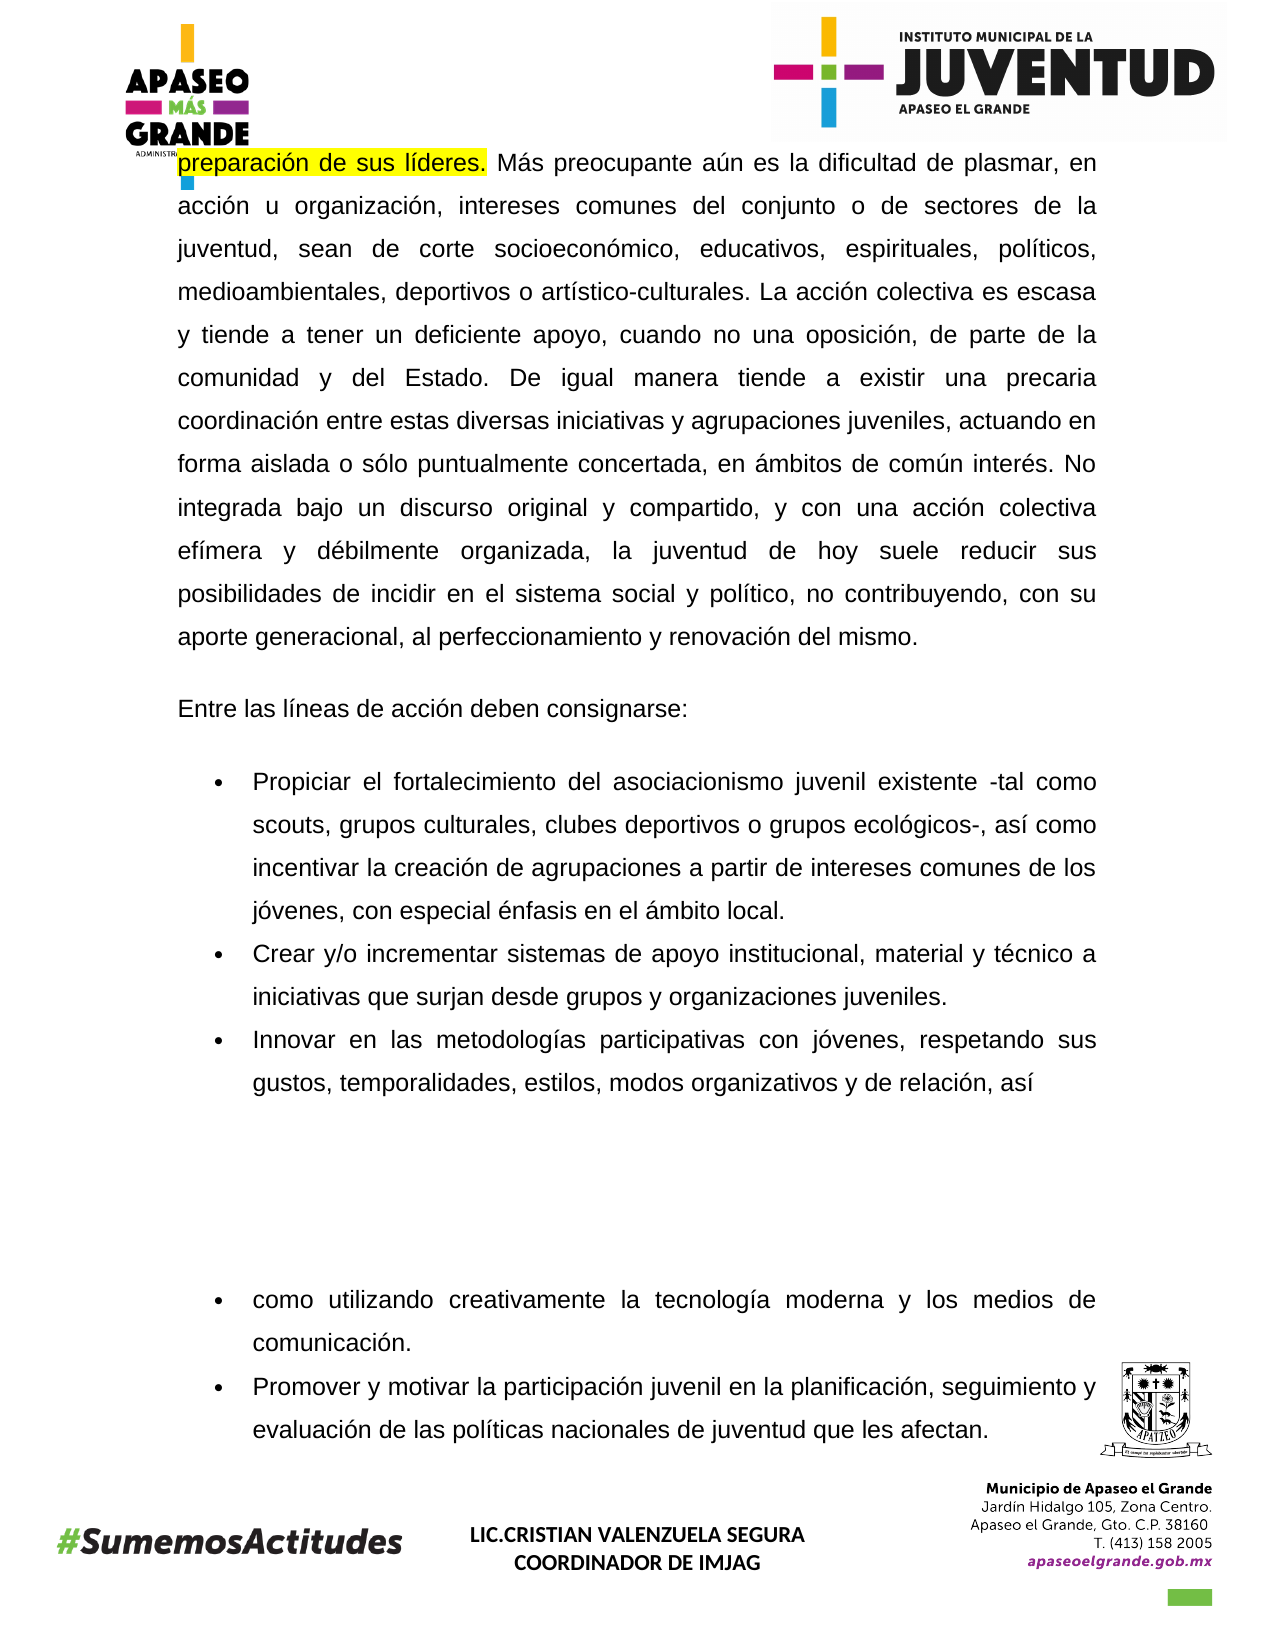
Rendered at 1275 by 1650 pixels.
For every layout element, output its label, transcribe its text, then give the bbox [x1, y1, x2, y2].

list Promover y motivar la participación juvenil en la planificación, seguimiento y evaluación de las políticas nacionales de juventud que les afectan. [215, 1372, 1098, 1443]
list Propiciar el fortalecimiento del asociacionismo juvenil existente -tal como scouts, grupos culturales, clubes deportivos o grupos ecológicos-, así como incentivar la creación de agrupaciones a partir de intereses comunes de los jóvenes, con especial énfasis en el ámbito local. [215, 767, 1098, 925]
list Innovar en las metodologías participativas con jóvenes, respetando sus gustos, temporalidades, estilos, modos organizativos y de relación, así [215, 1025, 1098, 1097]
picture [125, 24, 249, 190]
list como utilizando creativamente la tecnología moderna y los medios de comunicación. [215, 1285, 1098, 1357]
picture [56, 1524, 403, 1561]
text Entre las líneas de acción deben consignarse: [177, 694, 1098, 723]
picture [955, 1352, 1228, 1616]
list Crear y/o incrementar sistemas de apoyo institucional, material y técnico a iniciativas que surjan desde grupos y organizaciones juveniles. [215, 939, 1098, 1011]
picture [770, 2, 1228, 142]
